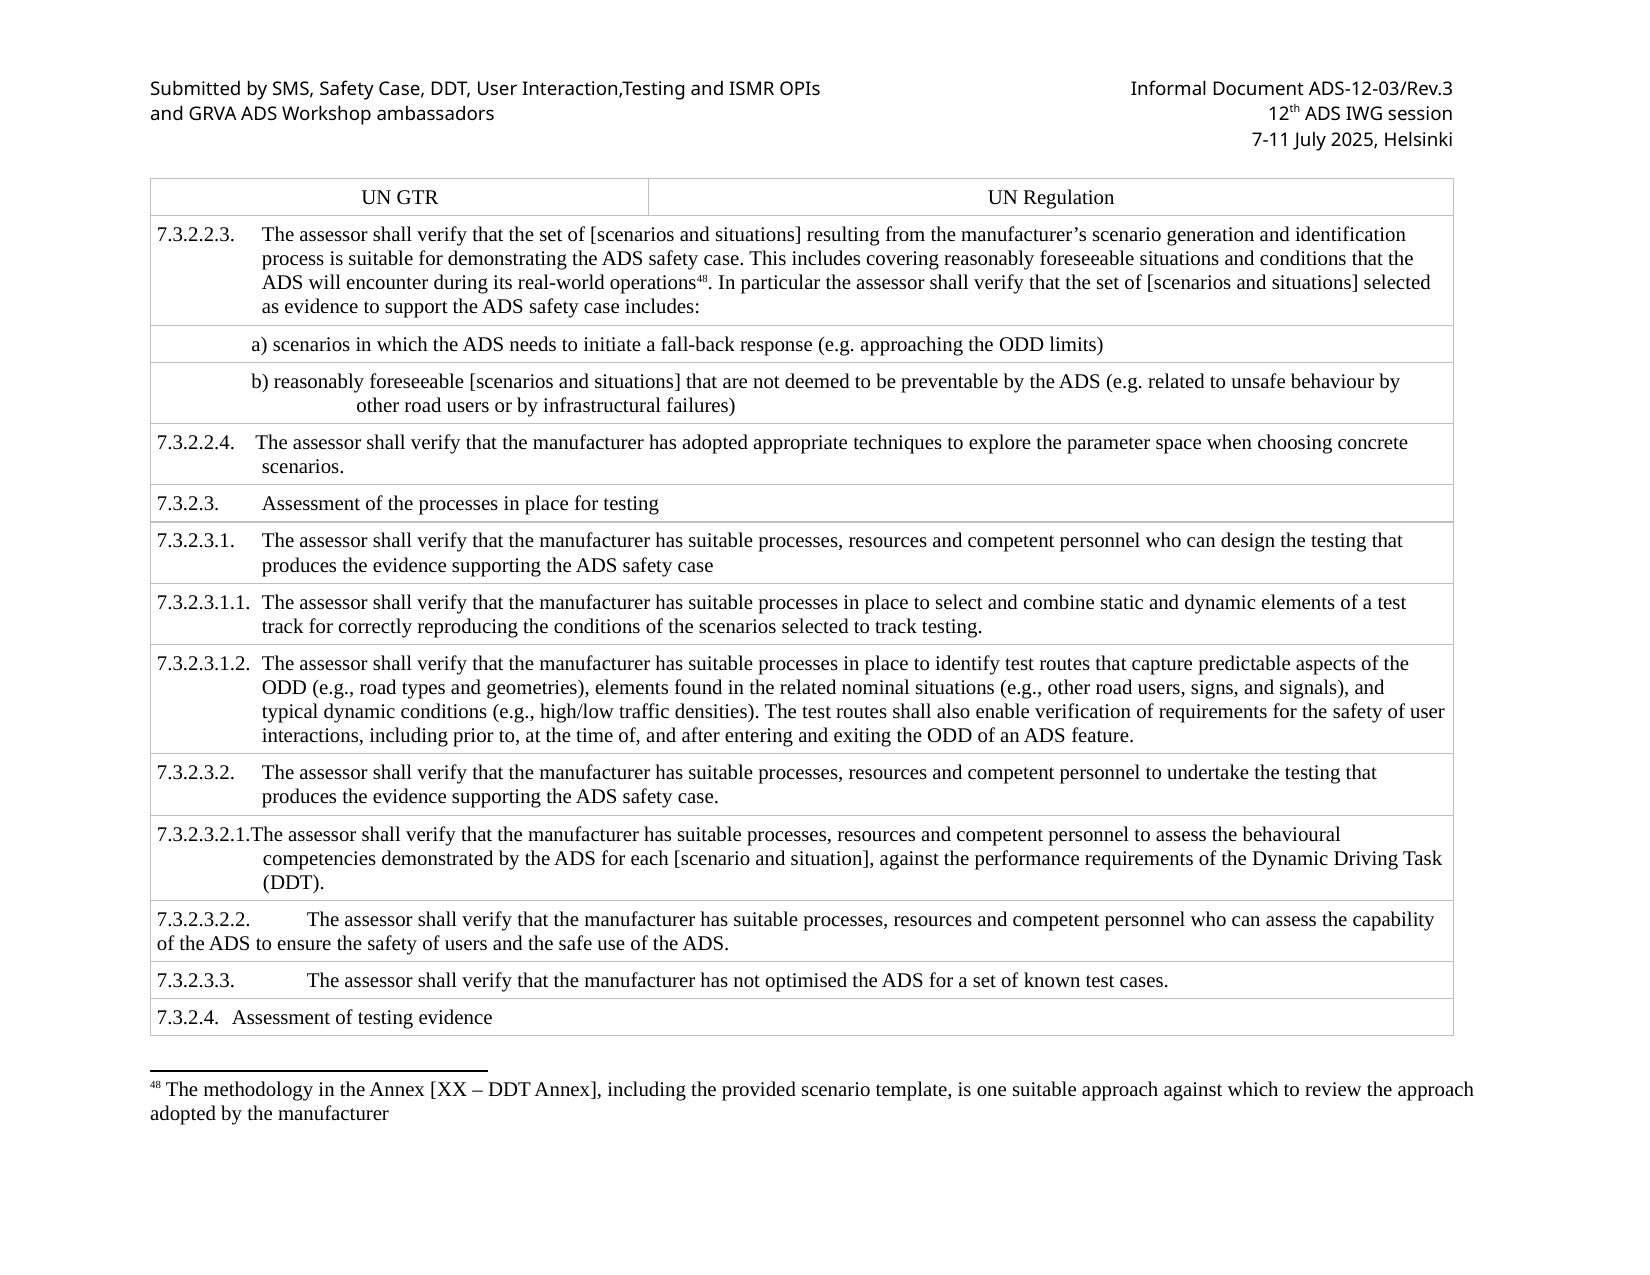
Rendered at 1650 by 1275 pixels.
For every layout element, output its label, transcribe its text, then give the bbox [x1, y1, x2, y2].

table_cell 7.3.2.3.1.2. The assessor shall verify that the manufacturer has suitable processes in place to identify test routes that capture predictable aspects of the ODD (e.g., road types and geometries), elements found in the related nominal situations (e.g., other road users, signs, and signals), and typical dynamic conditions (e.g., high/low traffic densities). The test routes shall also enable verification of requirements for the safety of user interactions, including prior to, at the time of, and after entering and exiting the ODD of an ADS feature. [151, 645, 1453, 753]
table_cell 7.3.2.4. Assessment of testing evidence [151, 999, 1453, 1035]
table_cell 7.3.2.3.1.1. The assessor shall verify that the manufacturer has suitable processes in place to select and combine static and dynamic elements of a test track for correctly reproducing the conditions of the scenarios selected to track testing. [151, 584, 1453, 644]
table_cell 7.3.2.3. Assessment of the processes in place for testing [151, 485, 1453, 521]
table_cell 7.3.2.3.2.2. The assessor shall verify that the manufacturer has suitable processes, resources and competent personnel who can assess the capability of the ADS to ensure the safety of users and the safe use of the ADS. [151, 901, 1453, 961]
table_cell 7.3.2.2.4. The assessor shall verify that the manufacturer has adopted appropriate techniques to explore the parameter space when choosing concrete scenarios. [151, 424, 1453, 484]
table_cell 7.3.2.3.2. The assessor shall verify that the manufacturer has suitable processes, resources and competent personnel to undertake the testing that produces the evidence supporting the ADS safety case. [151, 754, 1453, 814]
table_cell b) reasonably foreseeable [scenarios and situations] that are not deemed to be preventable by the ADS (e.g. related to unsafe behaviour by other road users or by infrastructural failures) [151, 363, 1453, 423]
table_cell 7.3.2.2.3. The assessor shall verify that the set of [scenarios and situations] resulting from the manufacturer’s scenario generation and identification process is suitable for demonstrating the ADS safety case. This includes covering reasonably foreseeable situations and conditions that the ADS will encounter during its real-world operations. In particular the assessor shall verify that the set of [scenarios and situations] selected as evidence to support the ADS safety case includes: [151, 216, 1453, 324]
table_cell a) scenarios in which the ADS needs to initiate a fall-back response (e.g. approaching the ODD limits) [151, 326, 1453, 362]
table_header UN Regulation [649, 179, 1453, 215]
table_cell 7.3.2.3.1. The assessor shall verify that the manufacturer has suitable processes, resources and competent personnel who can design the testing that produces the evidence supporting the ADS safety case [151, 523, 1453, 583]
table_cell 7.3.2.3.2.1.The assessor shall verify that the manufacturer has suitable processes, resources and competent personnel to assess the behavioural competencies demonstrated by the ADS for each [scenario and situation], against the performance requirements of the Dynamic Driving Task (DDT). [151, 816, 1453, 900]
table_cell 7.3.2.3.3. The assessor shall verify that the manufacturer has not optimised the ADS for a set of known test cases. [151, 962, 1453, 998]
table_header UN GTR [151, 179, 648, 215]
